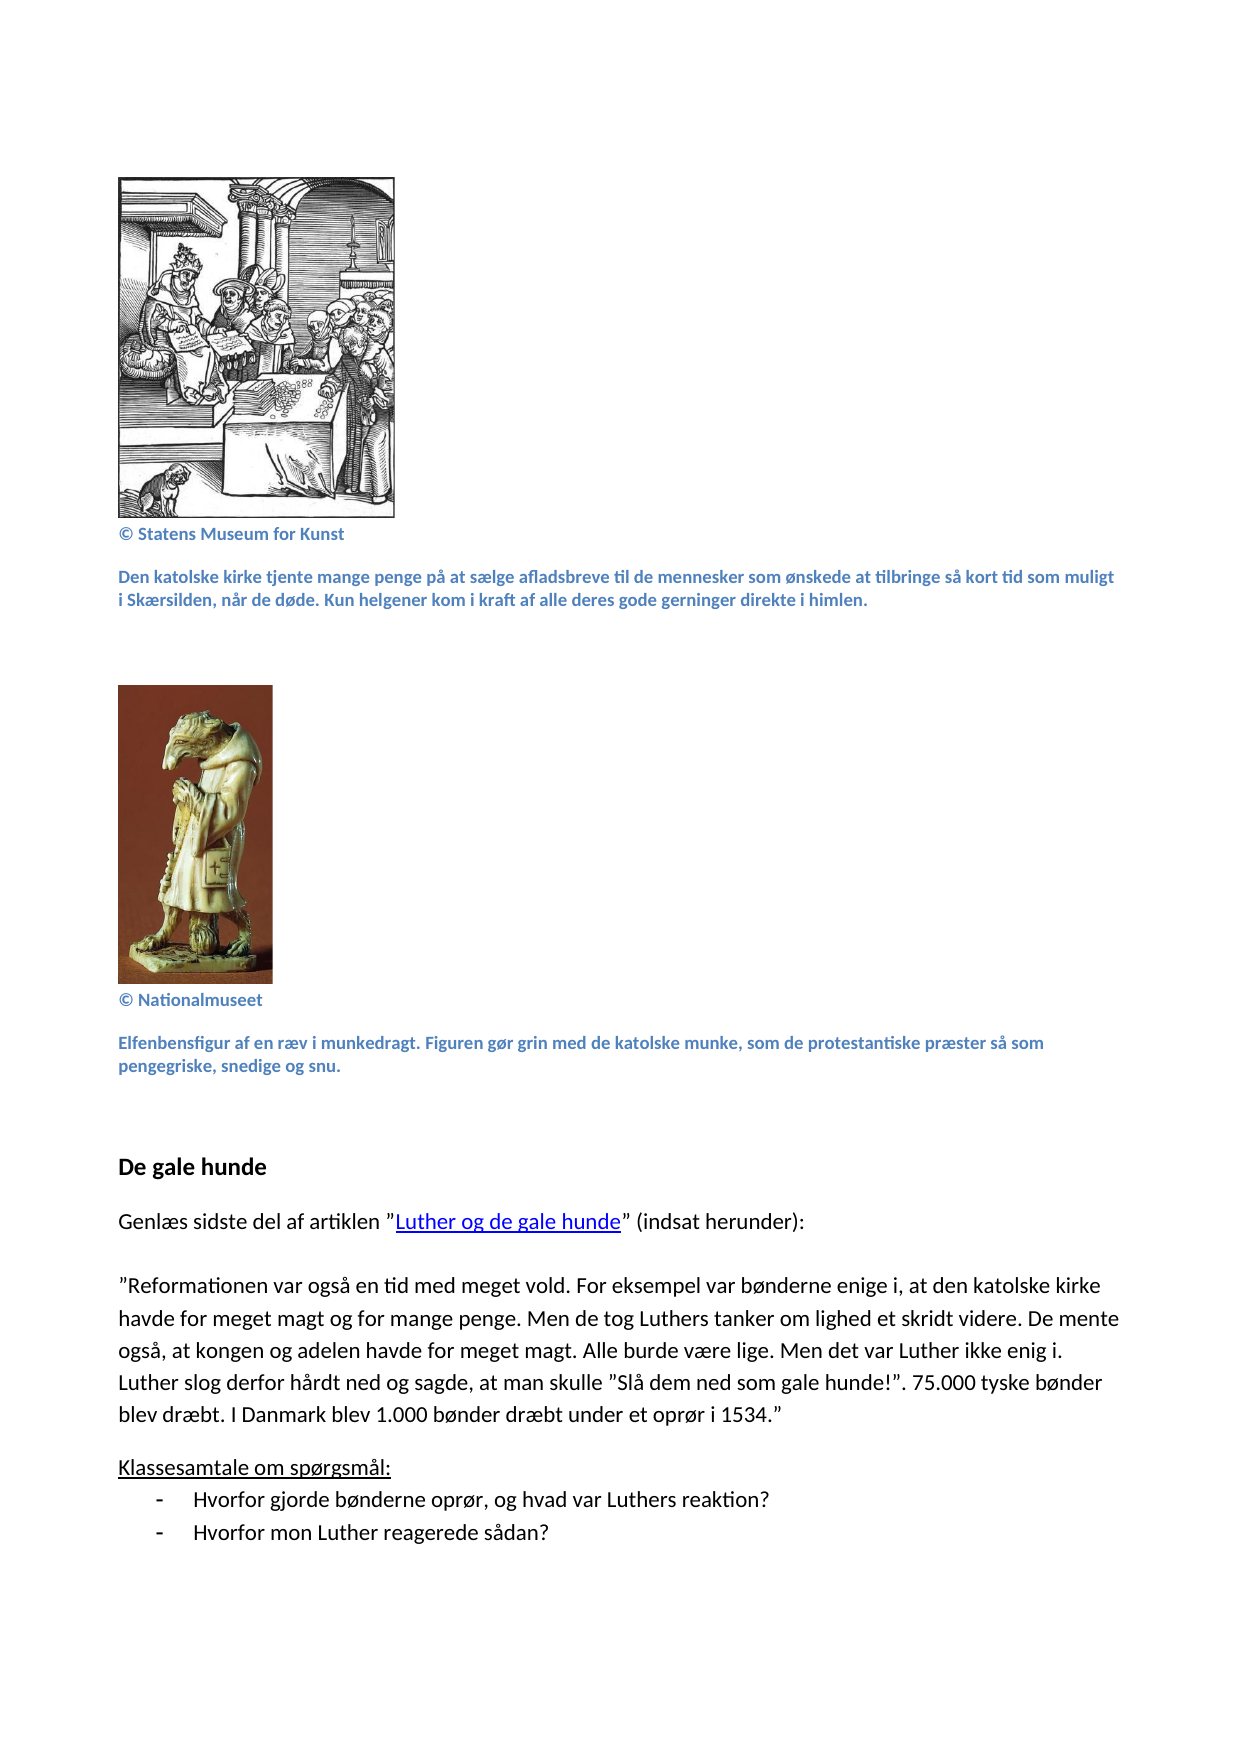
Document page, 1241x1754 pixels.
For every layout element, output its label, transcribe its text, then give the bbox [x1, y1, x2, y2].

text Genlæs sidste del af artiklen ”Luther og de gale hunde” (indsat herunder): [118, 1207, 1122, 1235]
text Den katolske kirke tjente mange penge på at sælge afladsbreve til de mennesker som ønskede at tilbringe så kort tid som muligt i Skærsilden, når de døde. Kun helgener kom i kraft af alle deres gode gerninger direkte i himlen. [118, 566, 1122, 611]
text ”Reformationen var også en tid med meget vold. For eksempel var bønderne enige i, at den katolske kirke havde for meget magt og for mange penge. Men de tog Luthers tanker om lighed et skridt videre. De mente også, at kongen og adelen havde for meget magt. Alle burde være lige. Men det var Luther ikke enig i. Luther slog derfor hårdt ned og sagde, at man skulle ”Slå dem ned som gale hunde!”. 75.000 tyske bønder blev dræbt. I Danmark blev 1.000 bønder dræbt under et oprør i 1534.” [118, 1271, 1122, 1428]
picture [118, 177, 395, 518]
picture [118, 685, 273, 984]
text © Nationalmuseet [118, 988, 1122, 1011]
text Klassesamtale om spørgsmål: [118, 1453, 1122, 1481]
text De gale hunde [118, 1151, 1122, 1182]
list Hvorfor gjorde bønderne oprør, og hvad var Luthers reaktion? [156, 1485, 1122, 1513]
text Elfenbensfigur af en ræv i munkedragt. Figuren gør grin med de katolske munke, som de protestantiske præster så som pengegriske, snedige og snu. [118, 1032, 1122, 1077]
text © Statens Museum for Kunst [118, 522, 1122, 545]
list Hvorfor mon Luther reagerede sådan? [156, 1518, 1122, 1546]
